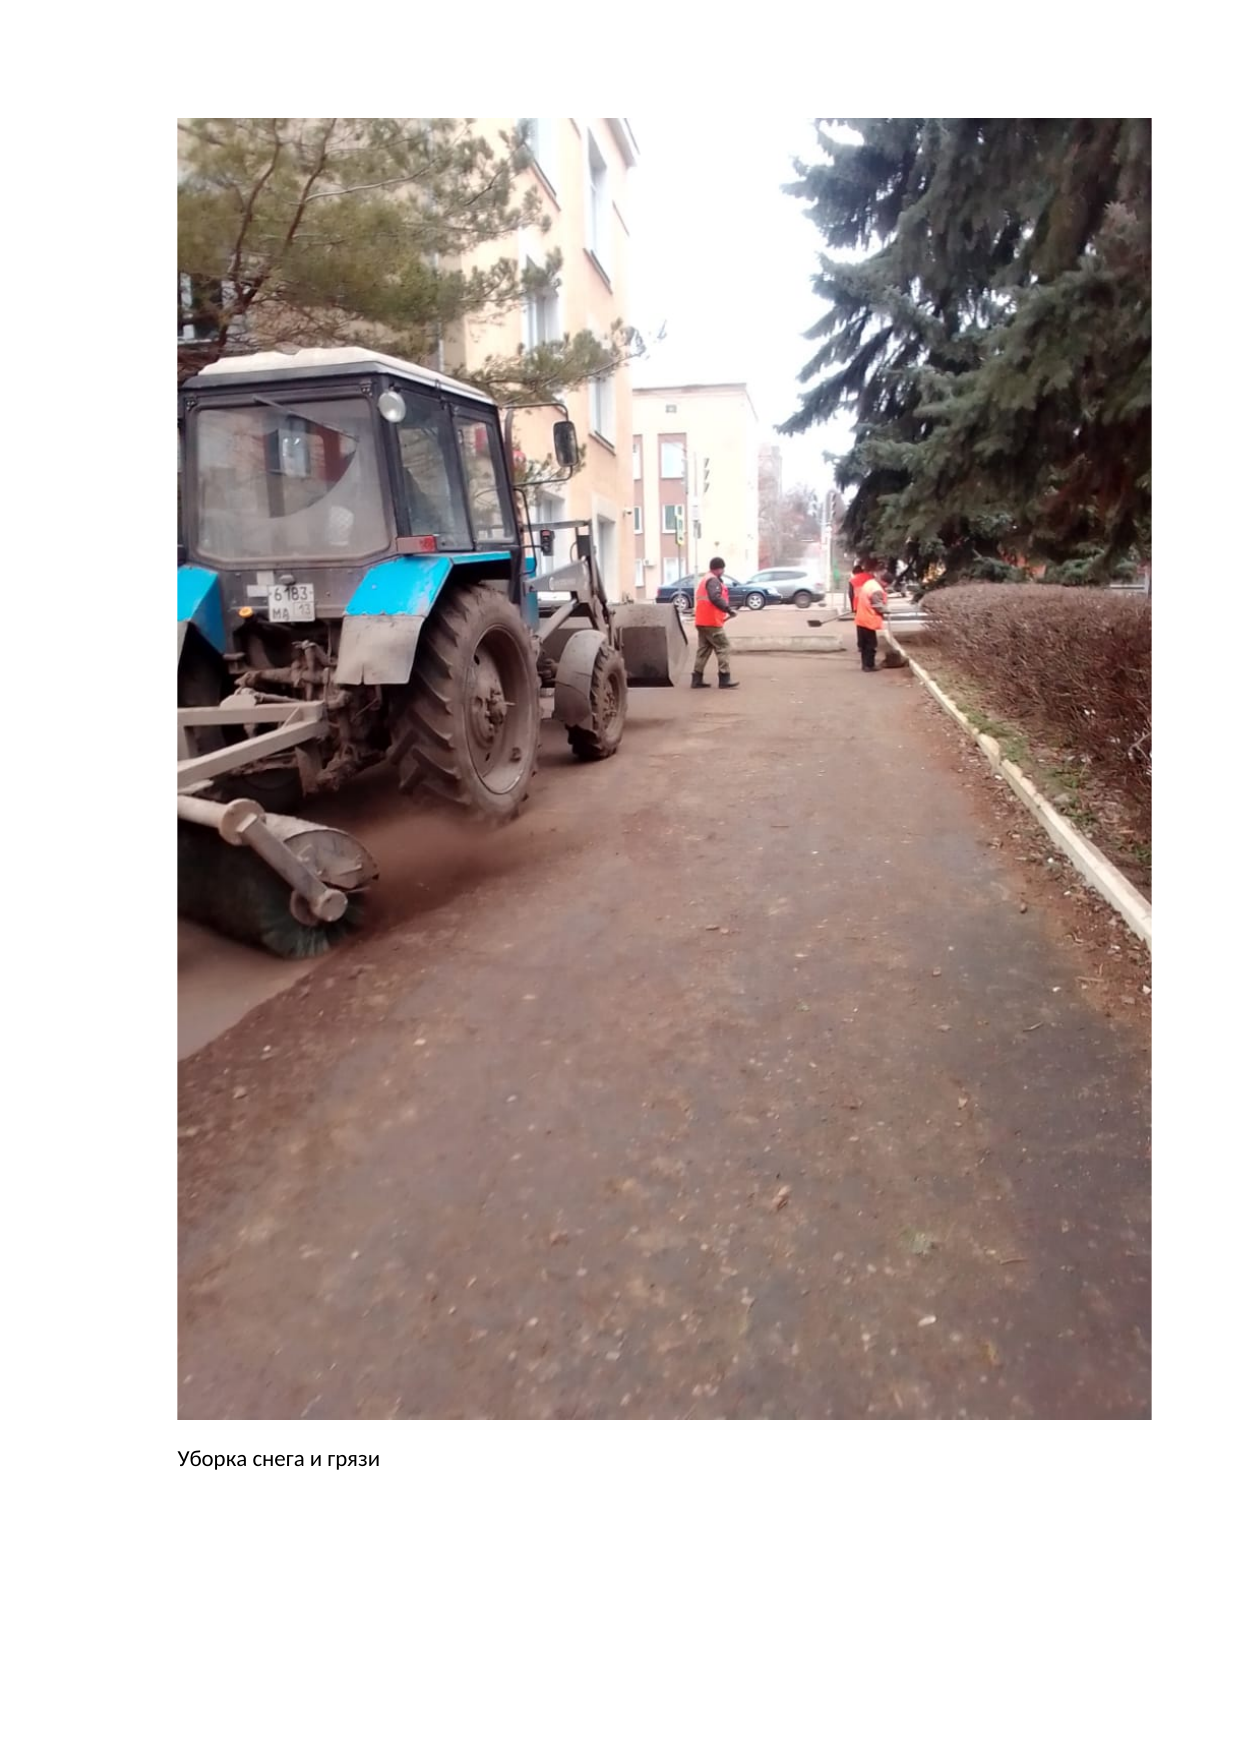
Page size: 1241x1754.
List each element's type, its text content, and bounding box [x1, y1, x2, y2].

text Уборка снега и грязи [177, 1444, 1152, 1472]
picture [177, 118, 1152, 1420]
